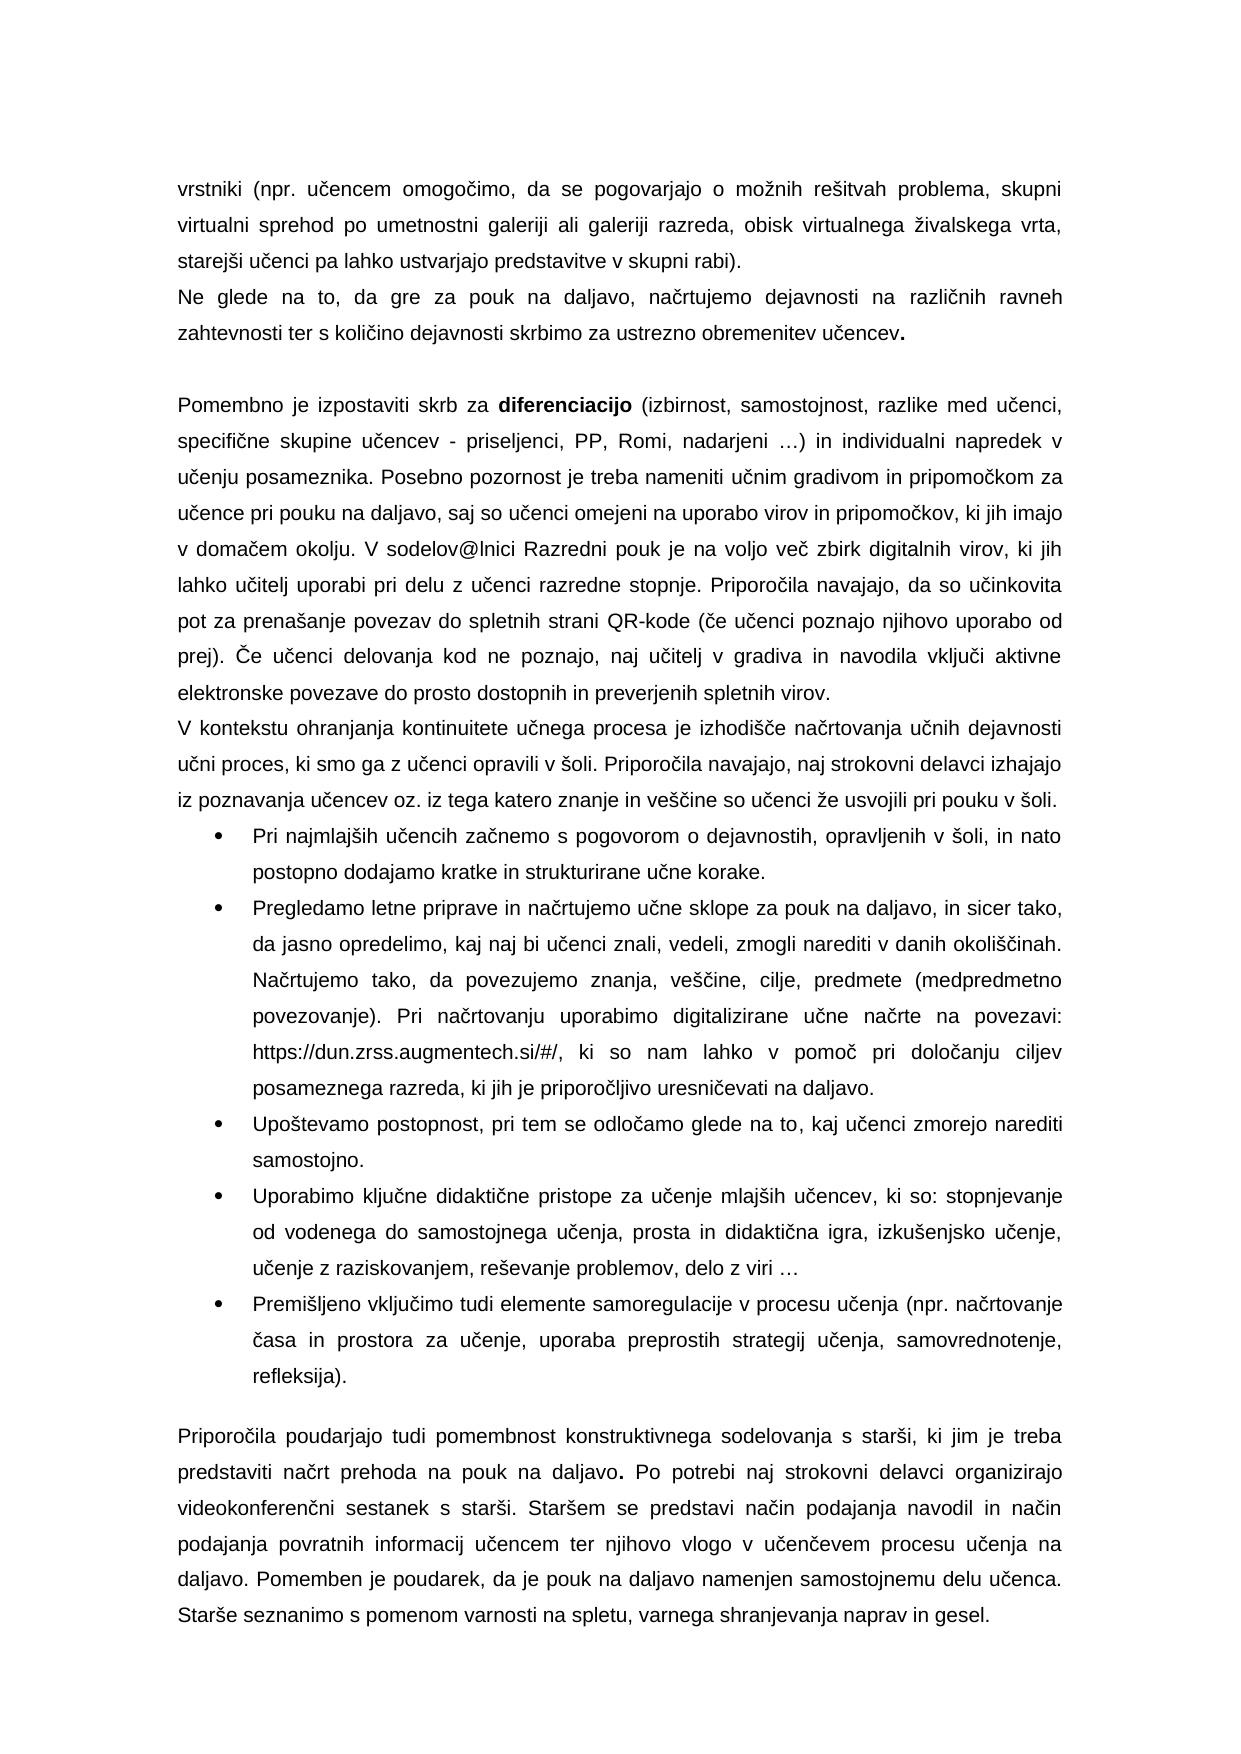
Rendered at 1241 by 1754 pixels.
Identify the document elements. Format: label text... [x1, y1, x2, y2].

list Upoštevamo postopnost, pri tem se odločamo glede na to, kaj učenci zmorejo narediti samostojno. [215, 1112, 1063, 1172]
list Pri najmlajših učencih začnemo s pogovorom o dejavnostih, opravljenih v šoli, in nato postopno dodajamo kratke in strukturirane učne korake. [215, 824, 1063, 884]
list Uporabimo ključne didaktične pristope za učenje mlajših učencev, ki so: stopnjevanje od vodenega do samostojnega učenja, prosta in didaktična igra, izkušenjsko učenje, učenje z raziskovanjem, reševanje problemov, delo z viri … [215, 1184, 1063, 1280]
text Priporočila poudarjajo tudi pomembnost konstruktivnega sodelovanja s starši, ki jim je treba predstaviti načrt prehoda na pouk na daljavo. Po potrebi naj strokovni delavci organizirajo videokonferenčni sestanek s starši. Staršem se predstavi način podajanja navodil in način podajanja povratnih informacij učencem ter njihovo vlogo v učenčevem procesu učenja na daljavo. Pomemben je poudarek, da je pouk na daljavo namenjen samostojnemu delu učenca. Starše seznanimo s pomenom varnosti na spletu, varnega shranjevanja naprav in gesel. [177, 1423, 1063, 1627]
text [177, 177, 1063, 273]
text Ne glede na to, da gre za pouk na daljavo, načrtujemo dejavnosti na različnih ravneh zahtevnosti ter s količino dejavnosti skrbimo za ustrezno obremenitev učencev. [177, 285, 1063, 345]
list Pregledamo letne priprave in načrtujemo učne sklope za pouk na daljavo, in sicer tako, da jasno opredelimo, kaj naj bi učenci znali, vedeli, zmogli narediti v danih okoliščinah. Načrtujemo tako, da povezujemo znanja, veščine, cilje, predmete (medpredmetno povezovanje). Pri načrtovanju uporabimo digitalizirane učne načrte na povezavi: https://dun.zrss.augmentech.si/#/, ki so nam lahko v pomoč pri določanju ciljev posameznega razreda, ki jih je priporočljivo uresničevati na daljavo. [215, 896, 1063, 1100]
text Pomembno je izpostaviti skrb za diferenciacijo (izbirnost, samostojnost, razlike med učenci, specifične skupine učencev - priseljenci, PP, Romi, nadarjeni …) in individualni napredek v učenju posameznika. Posebno pozornost je treba nameniti učnim gradivom in pripomočkom za učence pri pouku na daljavo, saj so učenci omejeni na uporabo virov in pripomočkov, ki jih imajo v domačem okolju. V sodelov@lnici Razredni pouk je na voljo več zbirk digitalnih virov, ki jih lahko učitelj uporabi pri delu z učenci razredne stopnje. Priporočila navajajo, da so učinkovita pot za prenašanje povezav do spletnih strani QR-kode (če učenci poznajo njihovo uporabo od prej). Če učenci delovanja kod ne poznajo, naj učitelj v gradiva in navodila vključi aktivne elektronske povezave do prosto dostopnih in preverjenih spletnih virov. [177, 393, 1063, 704]
text V kontekstu ohranjanja kontinuitete učnega procesa je izhodišče načrtovanja učnih dejavnosti učni proces, ki smo ga z učenci opravili v šoli. Priporočila navajajo, naj strokovni delavci izhajajo iz poznavanja učencev oz. iz tega katero znanje in veščine so učenci že usvojili pri pouku v šoli. [177, 716, 1063, 812]
list Premišljeno vključimo tudi elemente samoregulacije v procesu učenja (npr. načrtovanje časa in prostora za učenje, uporaba preprostih strategij učenja, samovrednotenje, refleksija). [215, 1292, 1063, 1388]
